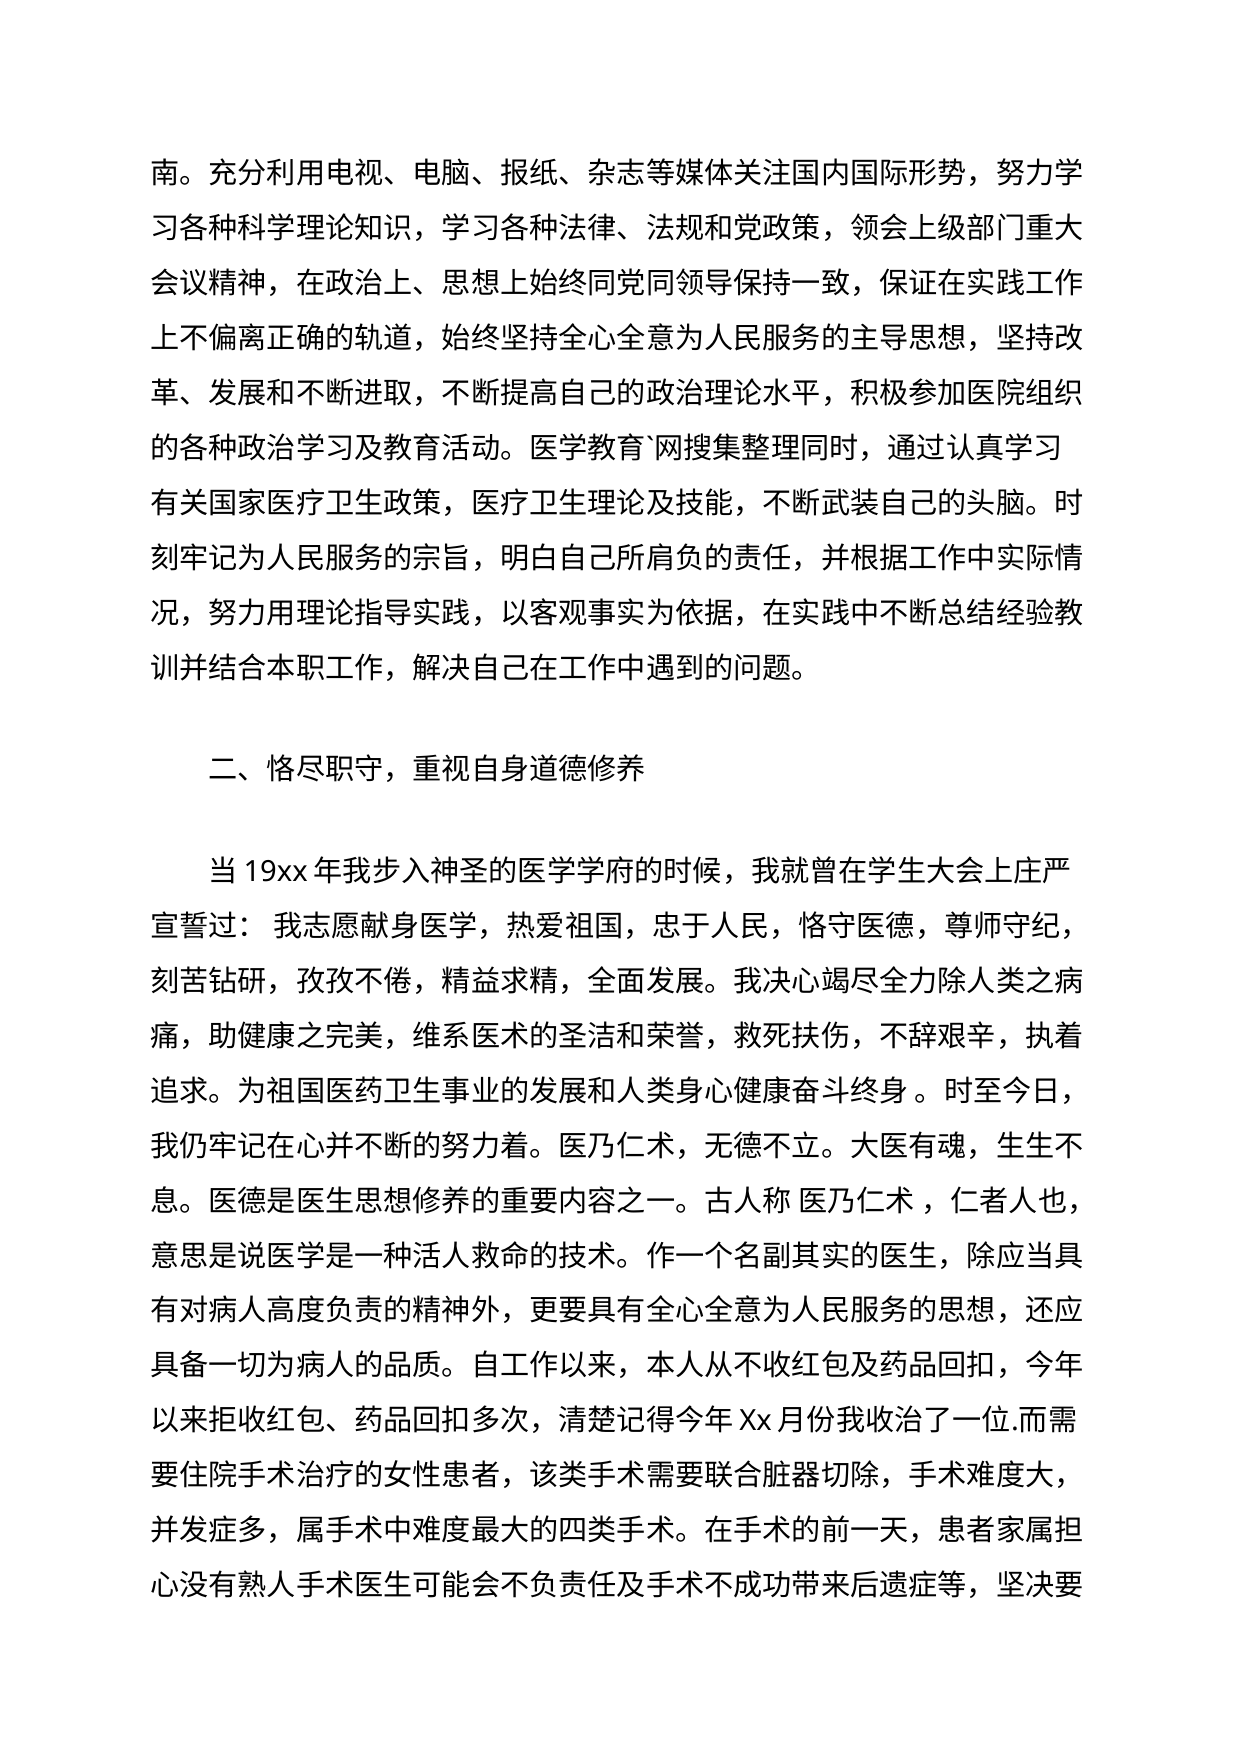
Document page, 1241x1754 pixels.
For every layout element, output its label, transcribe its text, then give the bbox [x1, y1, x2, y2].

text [150, 848, 1090, 1604]
text 二、恪尽职守，重视自身道德修养 [150, 746, 1090, 788]
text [150, 150, 1090, 686]
